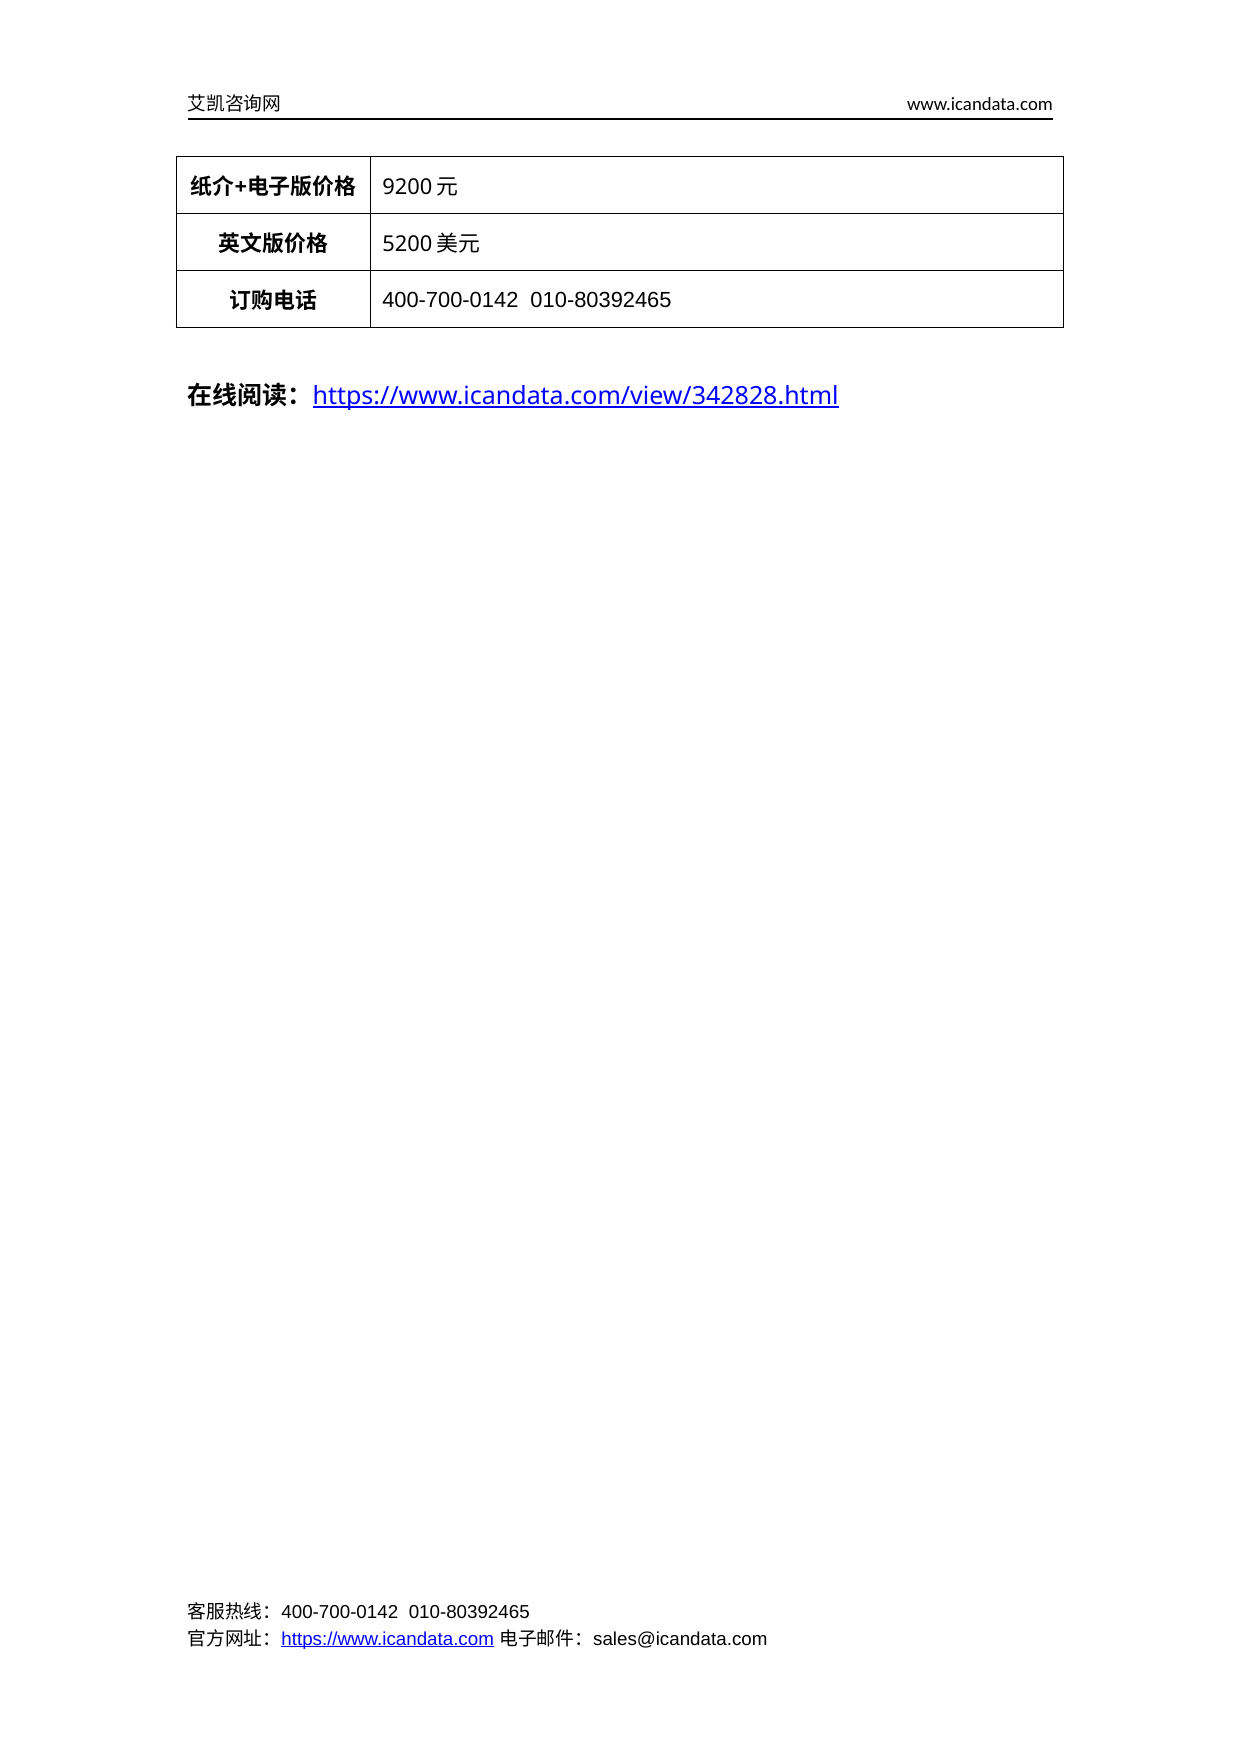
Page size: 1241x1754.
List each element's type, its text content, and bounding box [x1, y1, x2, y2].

text 在线阅读：https://www.icandata.com/view/342828.html [187, 361, 1053, 426]
table_cell 5200美元 [371, 214, 1063, 270]
table_cell 英文版价格 [177, 214, 370, 270]
table_cell 纸介+电子版价格 [177, 157, 370, 213]
table_cell 400-700-0142 010-80392465 [371, 271, 1063, 327]
table_cell 订购电话 [177, 271, 370, 327]
table_cell 9200元 [371, 157, 1063, 213]
